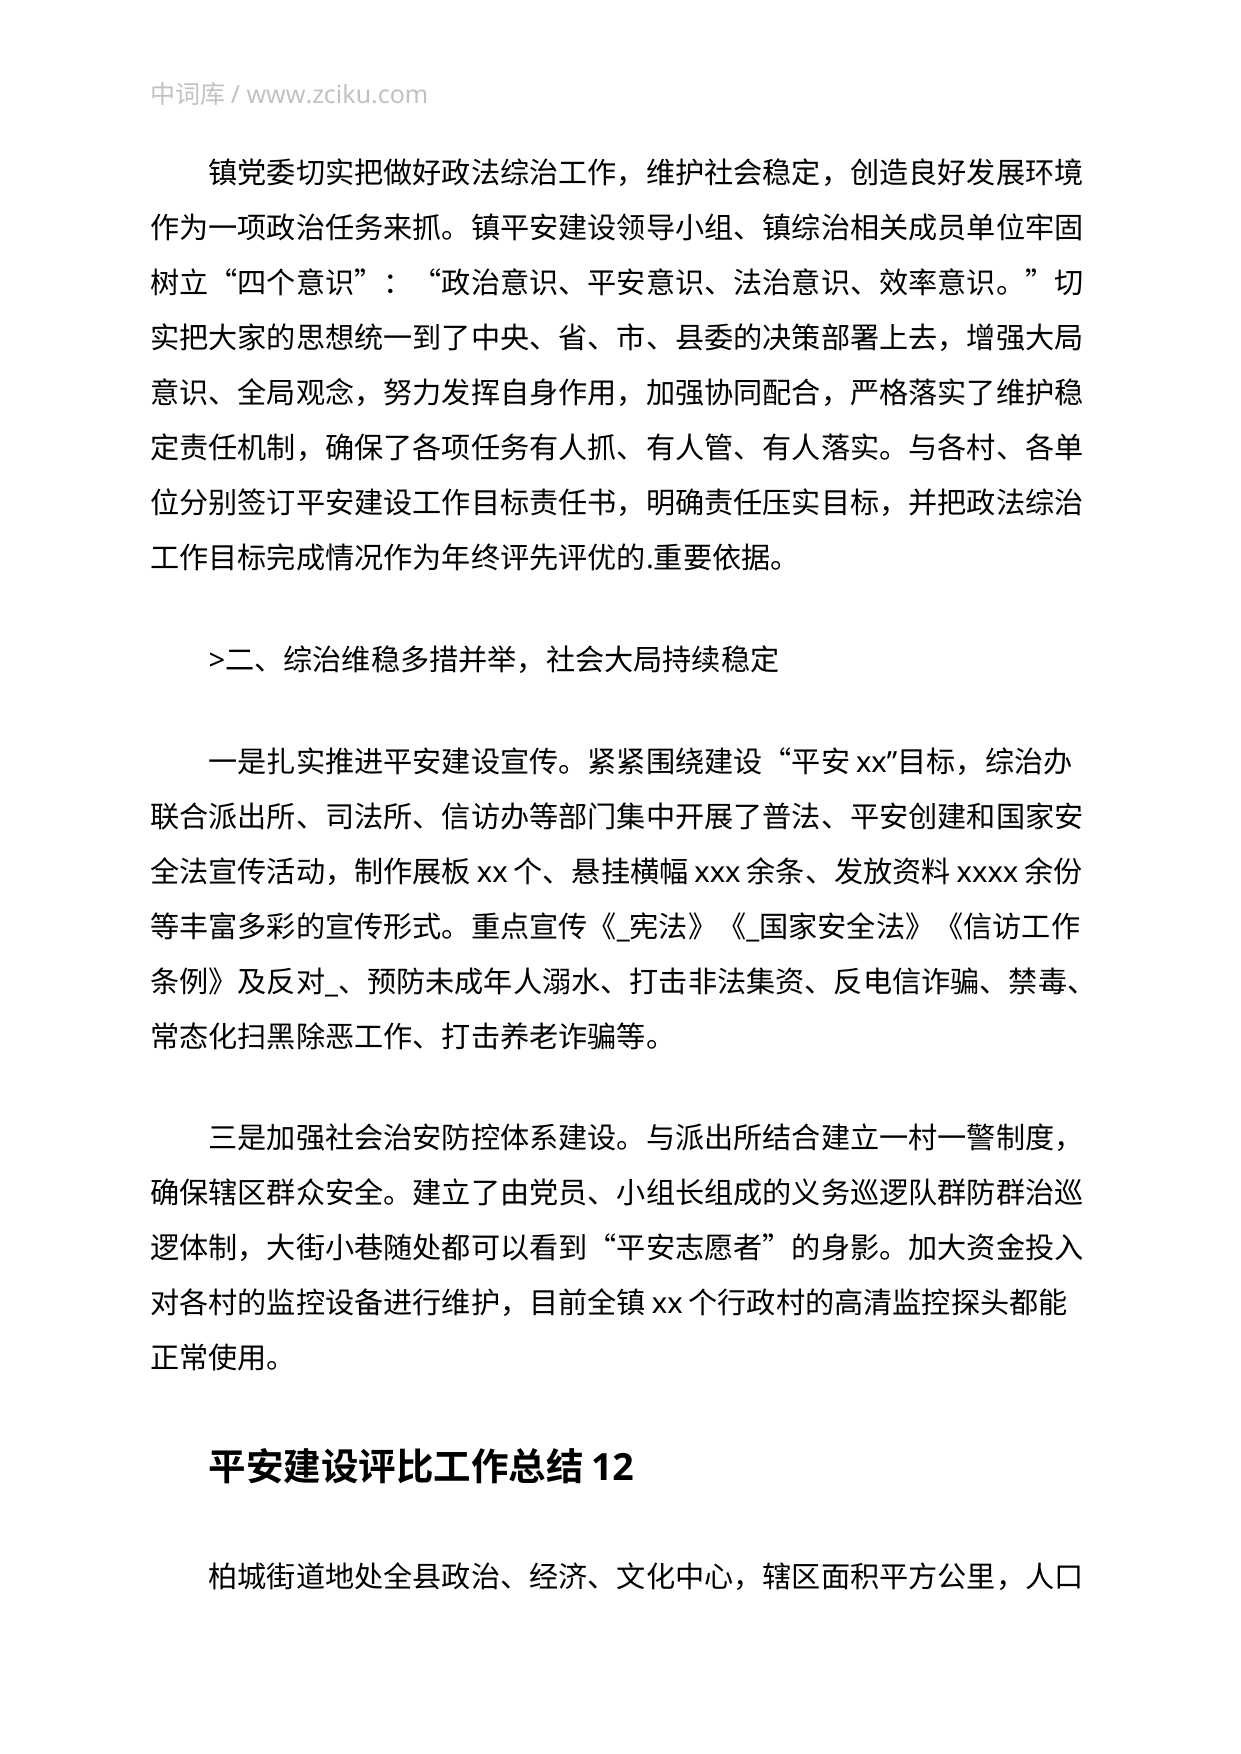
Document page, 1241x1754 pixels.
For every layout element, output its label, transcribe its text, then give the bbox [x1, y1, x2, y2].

text 平安建设评比工作总结12 [150, 1436, 1090, 1491]
text >二、综治维稳多措并举，社会大局持续稳定 [150, 636, 1090, 679]
text 三是加强社会治安防控体系建设。与派出所结合建立一村一警制度，确保辖区群众安全。建立了由党员、小组长组成的义务巡逻队群防群治巡逻体制，大街小巷随处都可以看到“平安志愿者”的身影。加大资金投入对各村的监控设备进行维护，目前全镇xx个行政村的高清监控探头都能正常使用。 [150, 1115, 1090, 1377]
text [150, 1554, 1090, 1596]
text 一是扎实推进平安建设宣传。紧紧围绕建设“平安xx”目标，综治办联合派出所、司法所、信访办等部门集中开展了普法、平安创建和国家安全法宣传活动，制作展板xx个、悬挂横幅xxx余条、发放资料xxxx余份等丰富多彩的宣传形式。重点宣传《_宪法》《_国家安全法》《信访工作条例》及反对_、预防未成年人溺水、打击非法集资、反电信诈骗、禁毒、常态化扫黑除恶工作、打击养老诈骗等。 [150, 738, 1090, 1055]
text 镇党委切实把做好政法综治工作，维护社会稳定，创造良好发展环境作为一项政治任务来抓。镇平安建设领导小组、镇综治相关成员单位牢固树立“四个意识”：“政治意识、平安意识、法治意识、效率意识。”切实把大家的思想统一到了中央、省、市、县委的决策部署上去，增强大局意识、全局观念，努力发挥自身作用，加强协同配合，严格落实了维护稳定责任机制，确保了各项任务有人抓、有人管、有人落实。与各村、各单位分别签订平安建设工作目标责任书，明确责任压实目标，并把政法综治工作目标完成情况作为年终评先评优的.重要依据。 [150, 150, 1090, 577]
